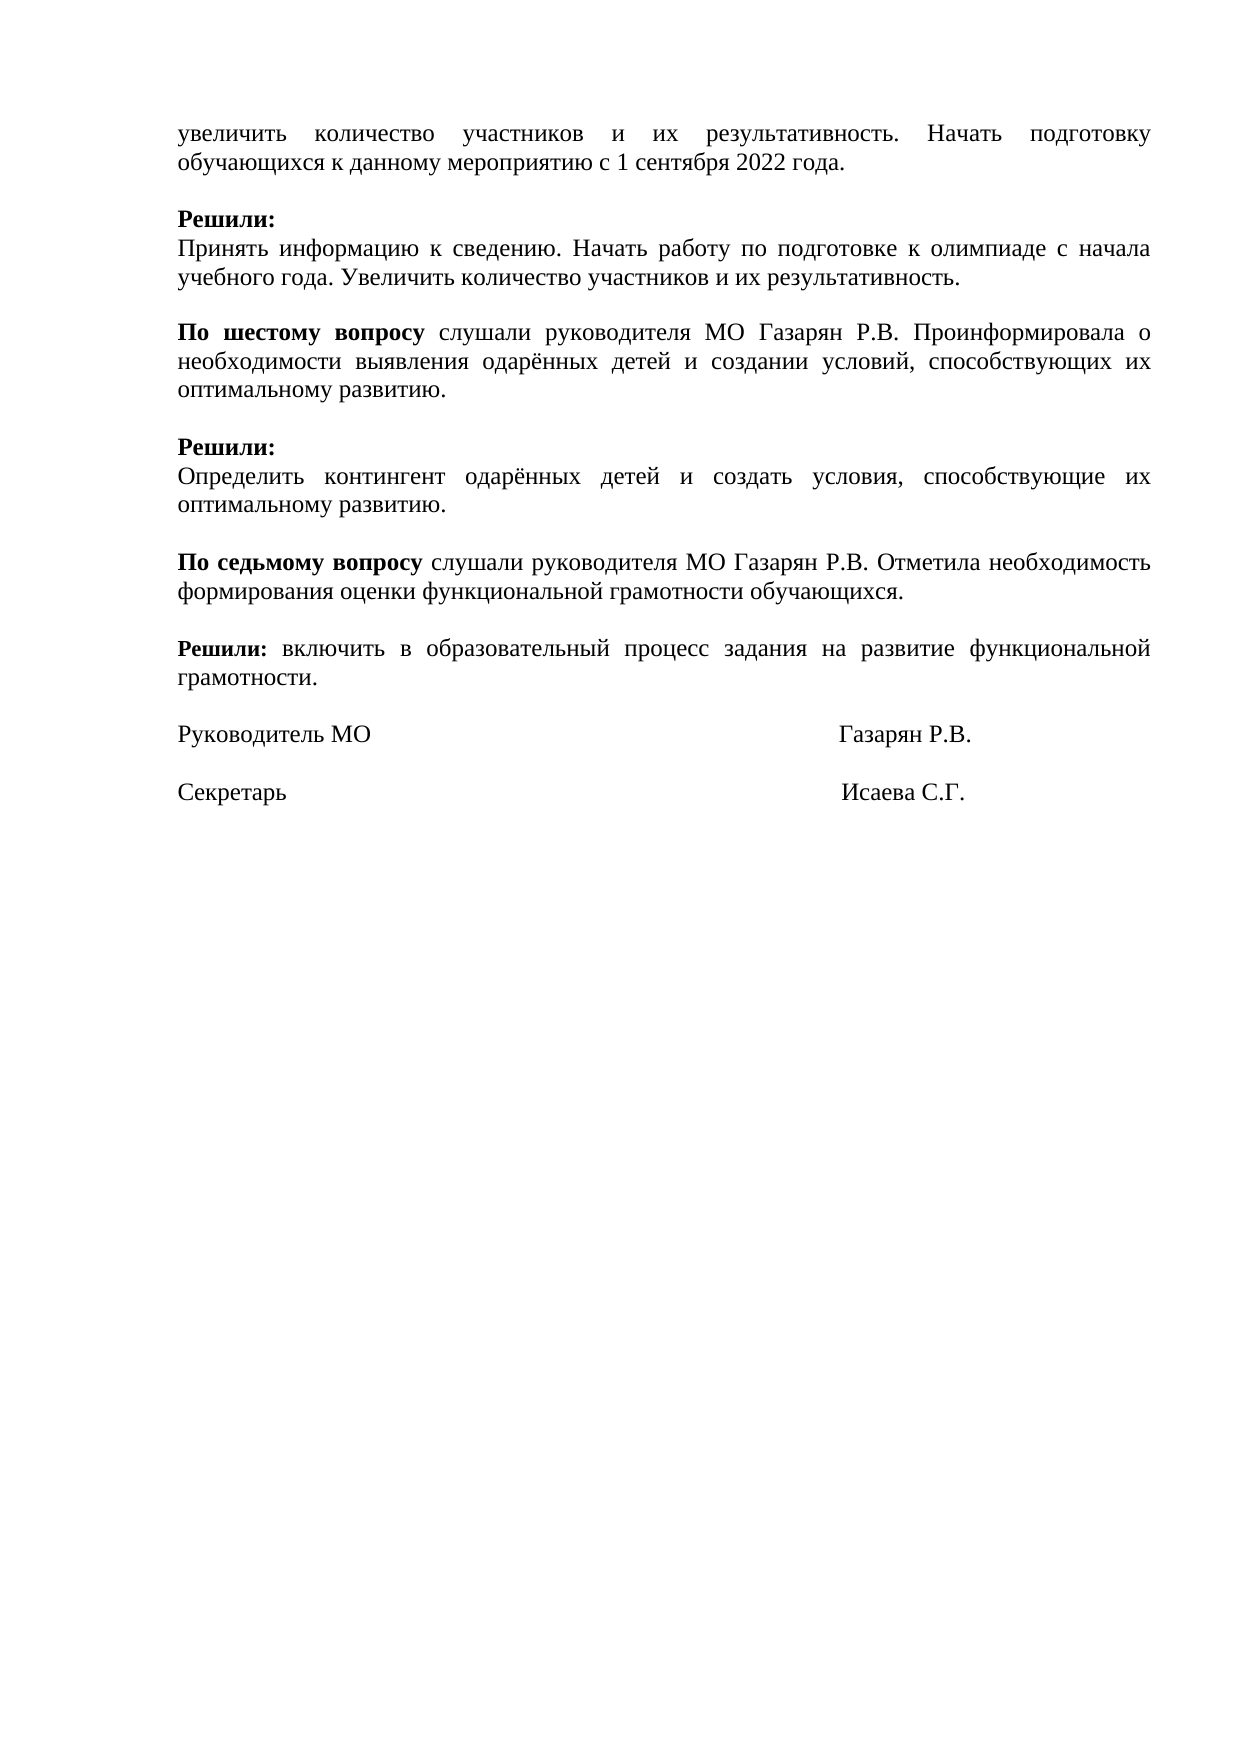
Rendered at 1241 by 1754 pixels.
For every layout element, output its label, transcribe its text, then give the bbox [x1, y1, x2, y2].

text Принять информацию к сведению. Начать работу по подготовке к олимпиаде с начала учебного года. Увеличить количество участников и их результативность. [177, 233, 1152, 291]
text Решили: [177, 204, 1152, 233]
list Секретарь Исаева С.Г. [177, 777, 1152, 806]
text По седьмому вопросу слушали руководителя МО Газарян Р.В. Отметила необходимость формирования оценки функциональной грамотности обучающихся. [177, 547, 1152, 604]
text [177, 118, 1152, 176]
text Решили: включить в образовательный процесс задания на развитие функциональной грамотности. [177, 633, 1152, 691]
list Руководитель МО Газарян Р.В. [177, 719, 1152, 748]
text По шестому вопросу слушали руководителя МО Газарян Р.В. Проинформировала о необходимости выявления одарённых детей и создании условий, способствующих их оптимальному развитию. [177, 317, 1152, 403]
text Определить контингент одарённых детей и создать условия, способствующие их оптимальному развитию. [177, 461, 1152, 518]
text Решили: [177, 432, 1152, 461]
